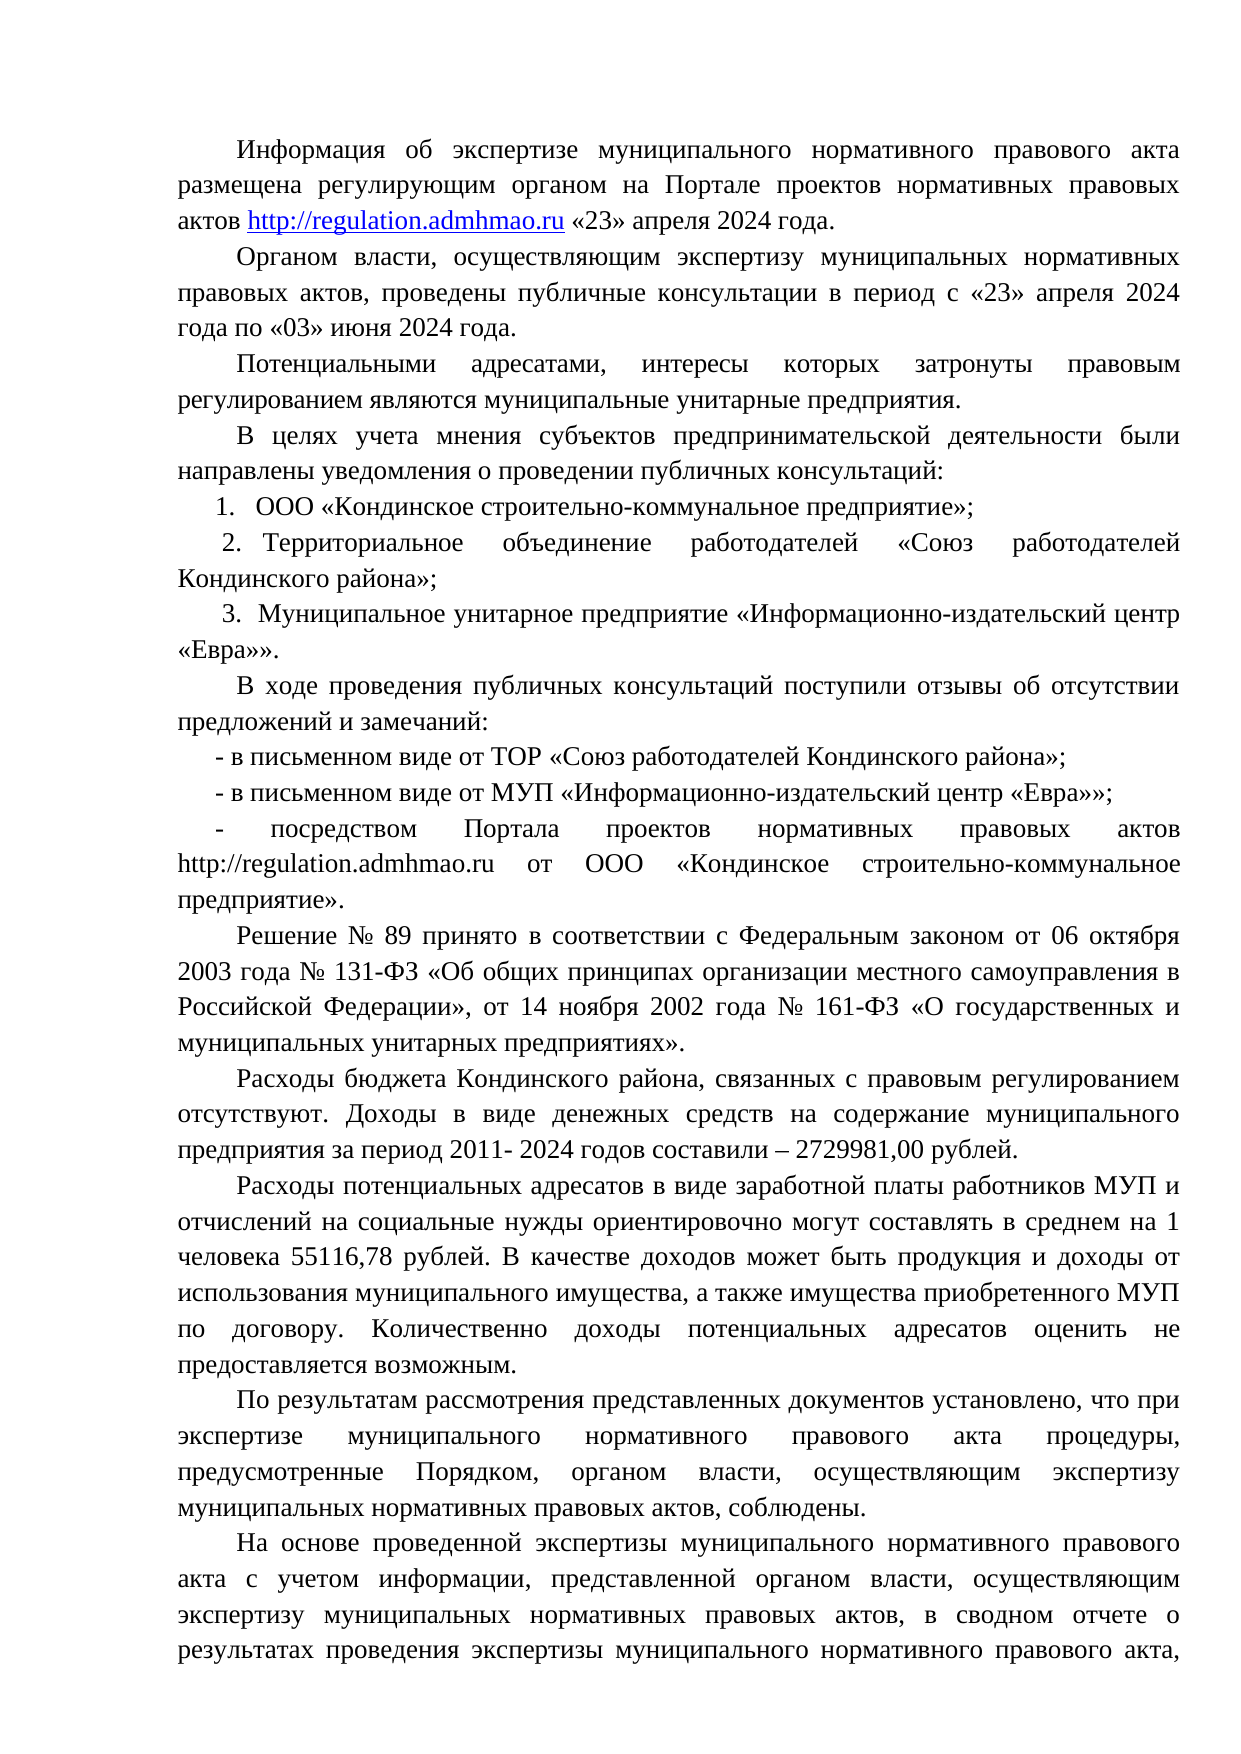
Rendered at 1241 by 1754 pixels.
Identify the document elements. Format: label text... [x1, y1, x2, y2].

text Расходы бюджета Кондинского района, связанных с правовым регулированием отсутствуют. Доходы в виде денежных средств на содержание муниципального предприятия за период 2011- 2024 годов составили – 2729981,00 рублей. [177, 1062, 1181, 1164]
text Решение № 89 принято в соответствии с Федеральным законом от 06 октября 2003 года № 131-ФЗ «Об общих принципах организации местного самоуправления в Российской Федерации», от 14 ноября 2002 года № 161-ФЗ «О государственных и муниципальных унитарных предприятиях». [177, 919, 1181, 1057]
text 1. ООО «Кондинское строительно-коммунальное предприятие»; [215, 490, 1181, 521]
text 3. Муниципальное унитарное предприятие «Информационно-издательский центр «Евра»». [177, 597, 1181, 664]
text - в письменном виде от МУП «Информационно-издательский центр «Евра»»; [215, 776, 1181, 807]
text Потенциальными адресатами, интересы которых затронуты правовым регулированием являются муниципальные унитарные предприятия. [177, 347, 1181, 414]
text В ходе проведения публичных консультаций поступили отзывы об отсутствии предложений и замечаний: [177, 669, 1181, 736]
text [177, 1526, 1181, 1665]
text Органом власти, осуществляющим экспертизу муниципальных нормативных правовых актов, проведены публичные консультации в период с «23» апреля 2024 года по «03» июня 2024 года. [177, 240, 1181, 343]
text В целях учета мнения субъектов предпринимательской деятельности были направлены уведомления о проведении публичных консультаций: [177, 419, 1181, 486]
text 2. Территориальное объединение работодателей «Союз работодателей Кондинского района»; [177, 526, 1181, 593]
text Информация об экспертизе муниципального нормативного правового акта размещена регулирующим органом на Портале проектов нормативных правовых актов http://regulation.admhmao.ru «23» апреля 2024 года. [177, 133, 1181, 236]
text По результатам рассмотрения представленных документов установлено, что при экспертизе муниципального нормативного правового акта процедуры, предусмотренные Порядком, органом власти, осуществляющим экспертизу муниципальных нормативных правовых актов, соблюдены. [177, 1383, 1181, 1522]
text - в письменном виде от ТОР «Союз работодателей Кондинского района»; [215, 740, 1181, 771]
text - посредством Портала проектов нормативных правовых актов http://regulation.admhmao.ru от ООО «Кондинское строительно-коммунальное предприятие». [177, 812, 1181, 914]
text Расходы потенциальных адресатов в виде заработной платы работников МУП и отчислений на социальные нужды ориентировочно могут составлять в среднем на 1 человека 55116,78 рублей. В качестве доходов может быть продукция и доходы от использования муниципального имущества, а также имущества приобретенного МУП по договору. Количественно доходы потенциальных адресатов оценить не предоставляется возможным. [177, 1169, 1181, 1379]
